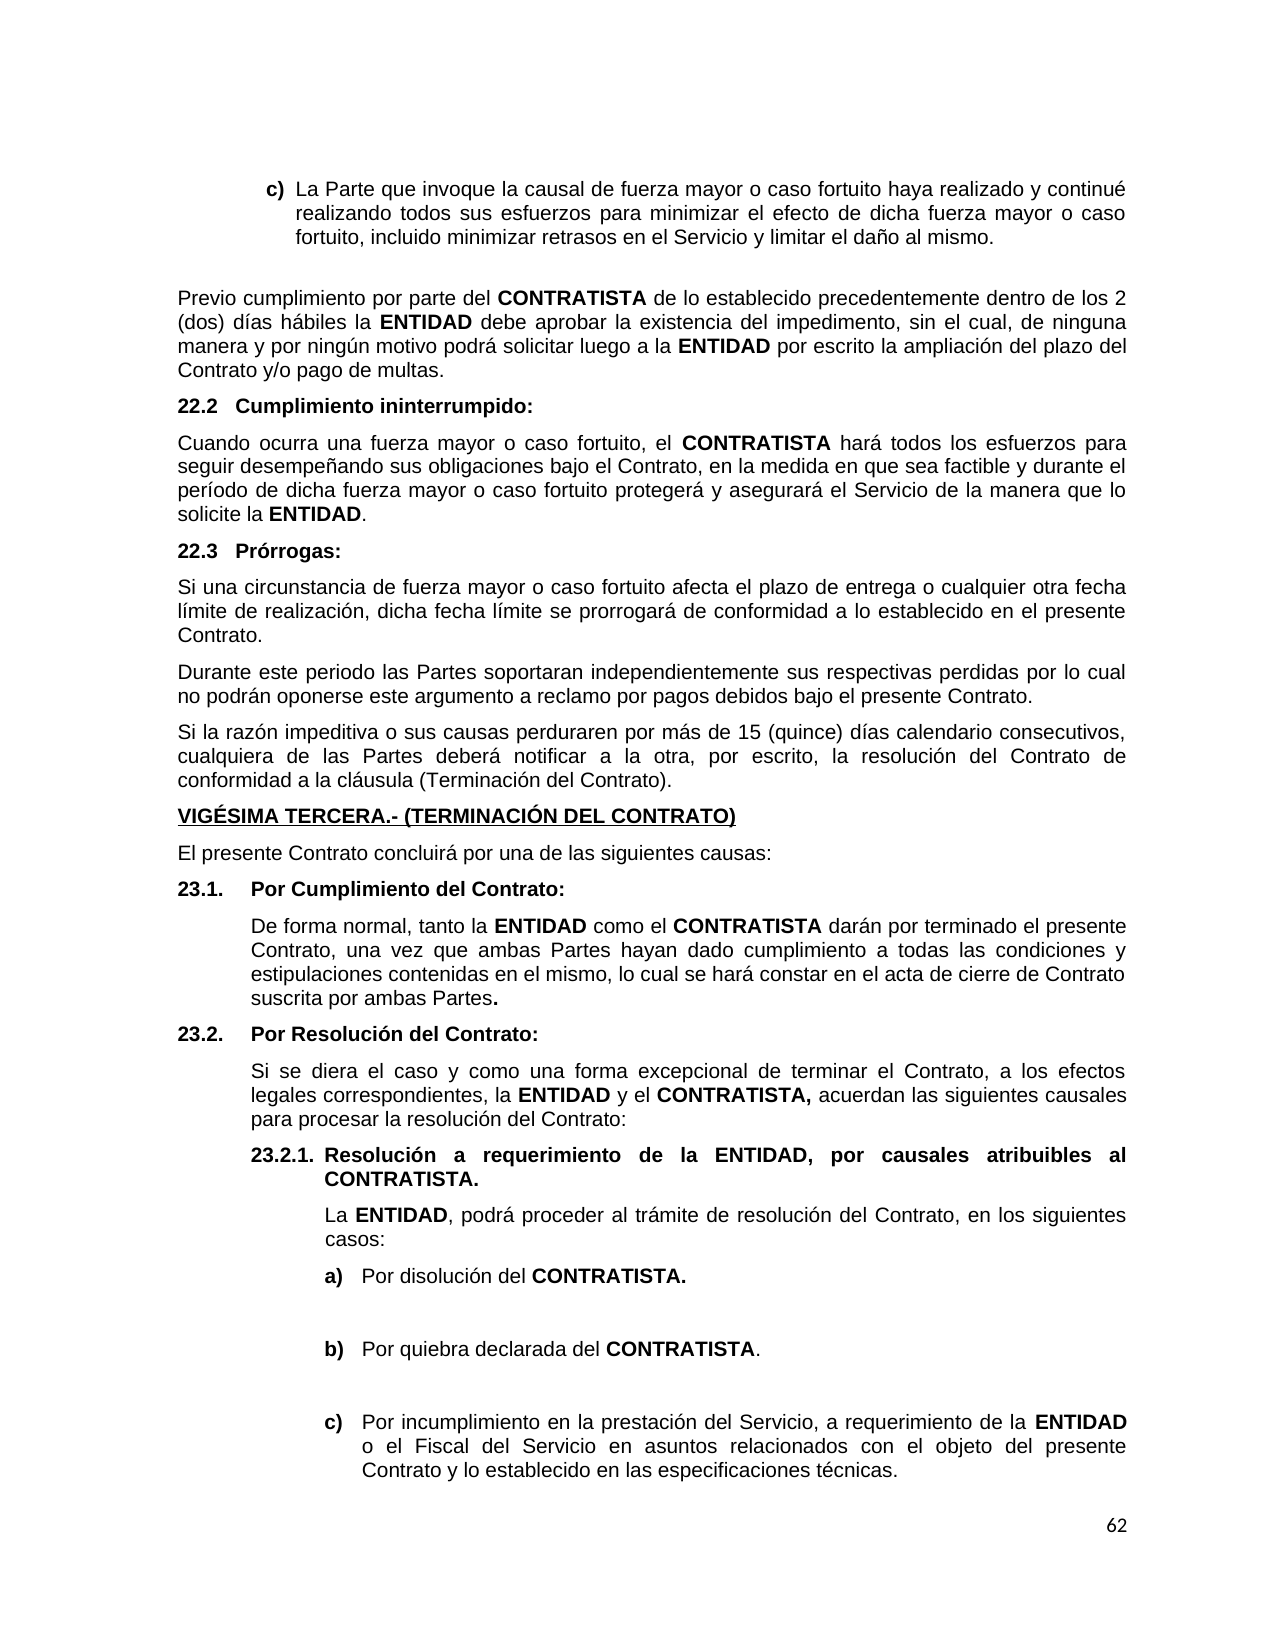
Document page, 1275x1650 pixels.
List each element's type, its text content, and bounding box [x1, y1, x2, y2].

text Si una circunstancia de fuerza mayor o caso fortuito afecta el plazo de entrega o cualquier otra fecha límite de realización, dicha fecha límite se prorrogará de conformidad a lo establecido en el presente Contrato. [177, 575, 1127, 647]
text El presente Contrato concluirá por una de las siguientes causas: [177, 841, 1127, 865]
text Si se diera el caso y como una forma excepcional de terminar el Contrato, a los efectos legales correspondientes, la ENTIDAD y el CONTRATISTA, acuerdan las siguientes causales para procesar la resolución del Contrato: [251, 1058, 1127, 1130]
text 23.1. Por Cumplimiento del Contrato: [177, 877, 1127, 901]
list Por incumplimiento en la prestación del Servicio, a requerimiento de la ENTIDAD o el Fiscal del Servicio en asuntos relacionados con el objeto del presente Contrato y lo establecido en las especificaciones técnicas. [324, 1409, 1127, 1481]
text 23.2. Por Resolución del Contrato: [177, 1022, 1127, 1046]
list Por quiebra declarada del CONTRATISTA. [324, 1337, 1127, 1361]
text Previo cumplimiento por parte del CONTRATISTA de lo establecido precedentemente dentro de los 2 (dos) días hábiles la ENTIDAD debe aprobar la existencia del impedimento, sin el cual, de ninguna manera y por ningún motivo podrá solicitar luego a la ENTIDAD por escrito la ampliación del plazo del Contrato y/o pago de multas. [177, 286, 1127, 381]
text VIGÉSIMA TERCERA.- (TERMINACIÓN DEL CONTRATO) [177, 804, 1127, 828]
text 22.3 Prórrogas: [177, 539, 1127, 563]
text Cuando ocurra una fuerza mayor o caso fortuito, el CONTRATISTA hará todos los esfuerzos para seguir desempeñando sus obligaciones bajo el Contrato, en la medida en que sea factible y durante el período de dicha fuerza mayor o caso fortuito protegerá y asegurará el Servicio de la manera que lo solicite la ENTIDAD. [177, 430, 1127, 526]
list Por disolución del CONTRATISTA. [324, 1264, 1127, 1288]
text De forma normal, tanto la ENTIDAD como el CONTRATISTA darán por terminado el presente Contrato, una vez que ambas Partes hayan dado cumplimiento a todas las condiciones y estipulaciones contenidas en el mismo, lo cual se hará constar en el acta de cierre de Contrato suscrita por ambas Partes. [251, 914, 1127, 1009]
list La Parte que invoque la causal de fuerza mayor o caso fortuito haya realizado y continué realizando todos sus esfuerzos para minimizar el efecto de dicha fuerza mayor o caso fortuito, incluido minimizar retrasos en el Servicio y limitar el daño al mismo. [266, 177, 1127, 249]
text Durante este periodo las Partes soportaran independientemente sus respectivas perdidas por lo cual no podrán oponerse este argumento a reclamo por pagos debidos bajo el presente Contrato. [177, 659, 1127, 707]
text 23.2.1. Resolución a requerimiento de la ENTIDAD, por causales atribuibles al CONTRATISTA. [251, 1143, 1127, 1191]
text 22.2 Cumplimiento ininterrumpido: [177, 394, 1127, 418]
text Si la razón impeditiva o sus causas perduraren por más de 15 (quince) días calendario consecutivos, cualquiera de las Partes deberá notificar a la otra, por escrito, la resolución del Contrato de conformidad a la cláusula (Terminación del Contrato). [177, 720, 1127, 792]
text La ENTIDAD, podrá proceder al trámite de resolución del Contrato, en los siguientes casos: [324, 1203, 1127, 1251]
